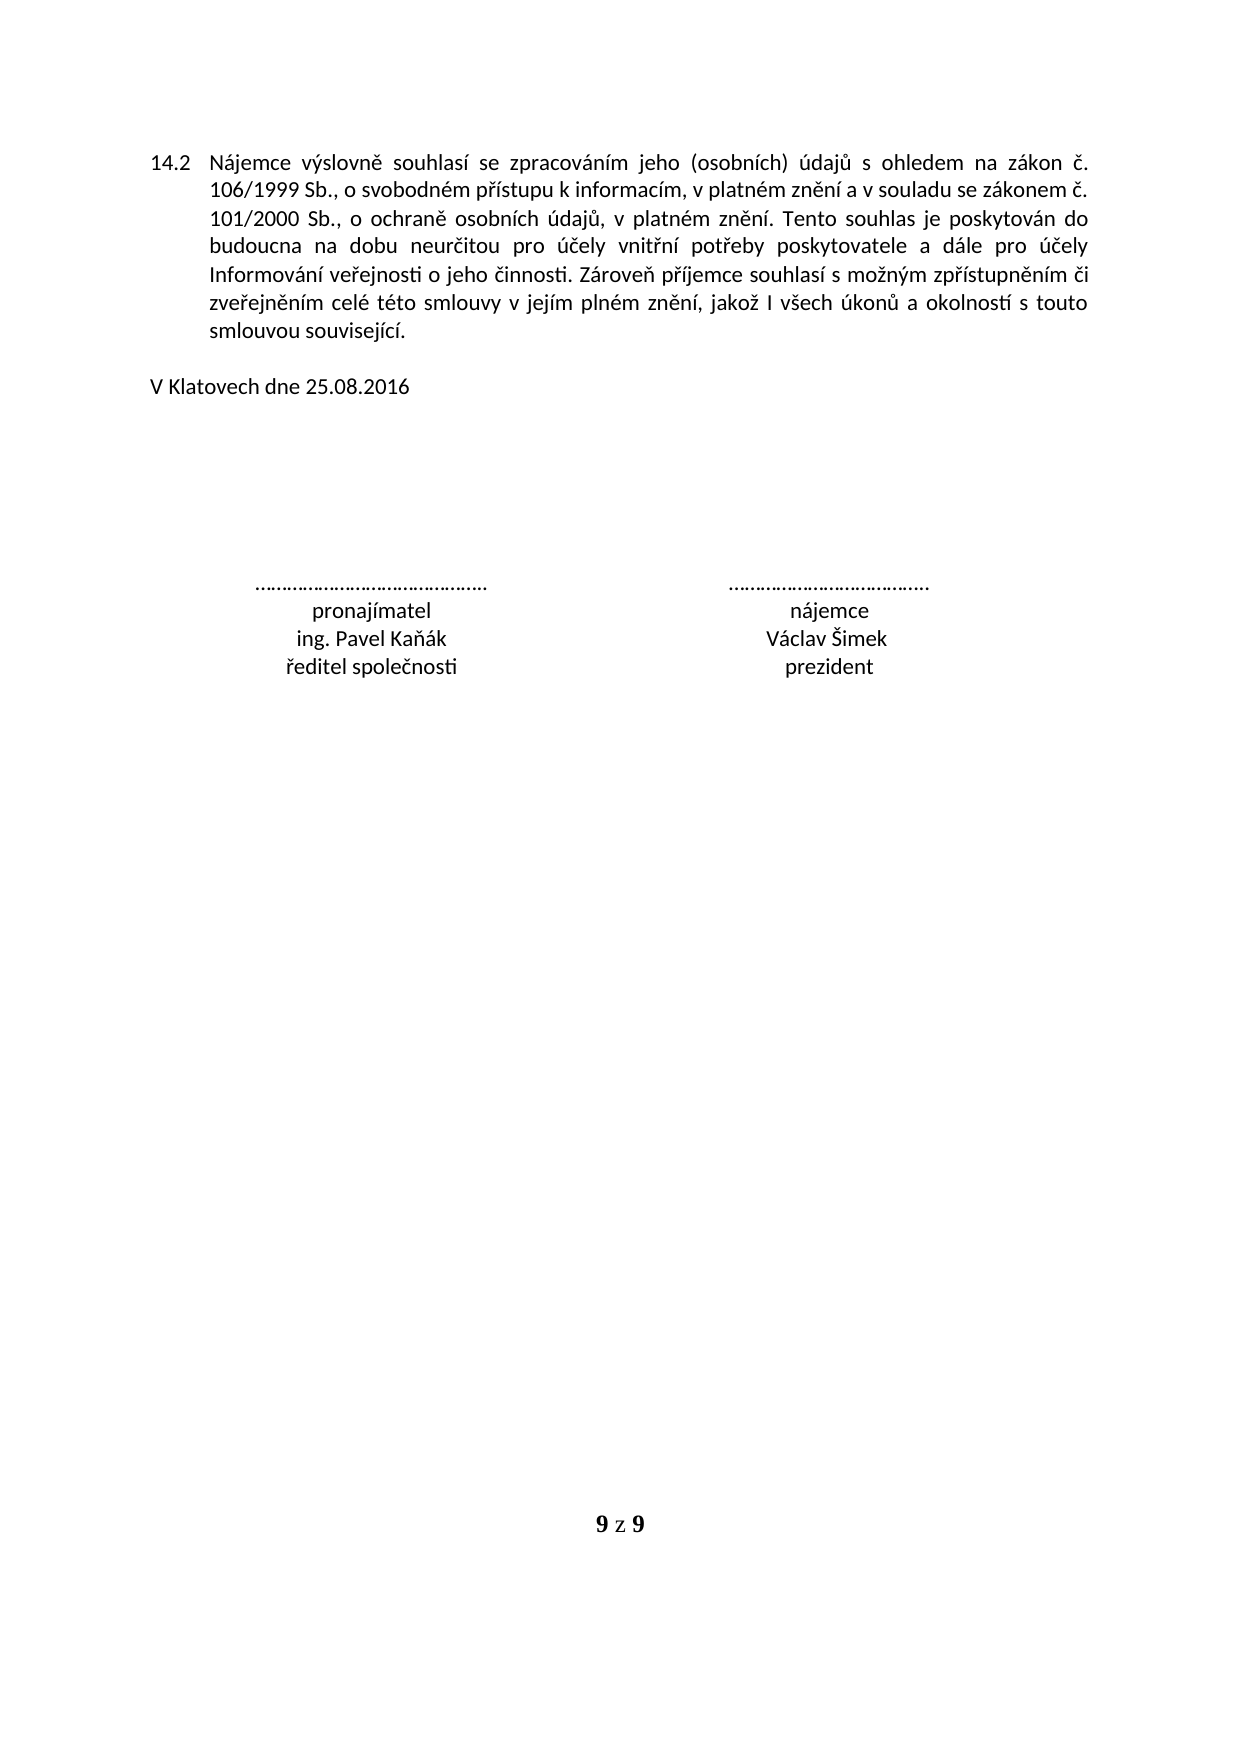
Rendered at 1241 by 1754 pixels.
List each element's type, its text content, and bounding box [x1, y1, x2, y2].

text V Klatovech dne 25.08.2016 [150, 372, 1090, 400]
text ředitel společnosti prezident [150, 652, 1090, 680]
text ing. Pavel Kaňák Václav Šimek [150, 624, 1090, 652]
text 14.2 Nájemce výslovně souhlasí se zpracováním jeho (osobních) údajů s ohledem na zákon č. 106/1999 Sb., o svobodném přístupu k informacím, v platném znění a v souladu se zákonem č. 101/2000 Sb., o ochraně osobních údajů, v platném znění. Tento souhlas je poskytován do budoucna na dobu neurčitou pro účely vnitřní potřeby poskytovatele a dále pro účely Informování veřejnosti o jeho činnosti. Zároveň příjemce souhlasí s možným zpřístupněním či zveřejněním celé této smlouvy v jejím plném znění, jakož I všech úkonů a okolností s touto smlouvou související. [150, 148, 1090, 344]
text …………………………………….. ……………………………….. [150, 568, 1090, 596]
text pronajímatel nájemce [150, 596, 1090, 624]
